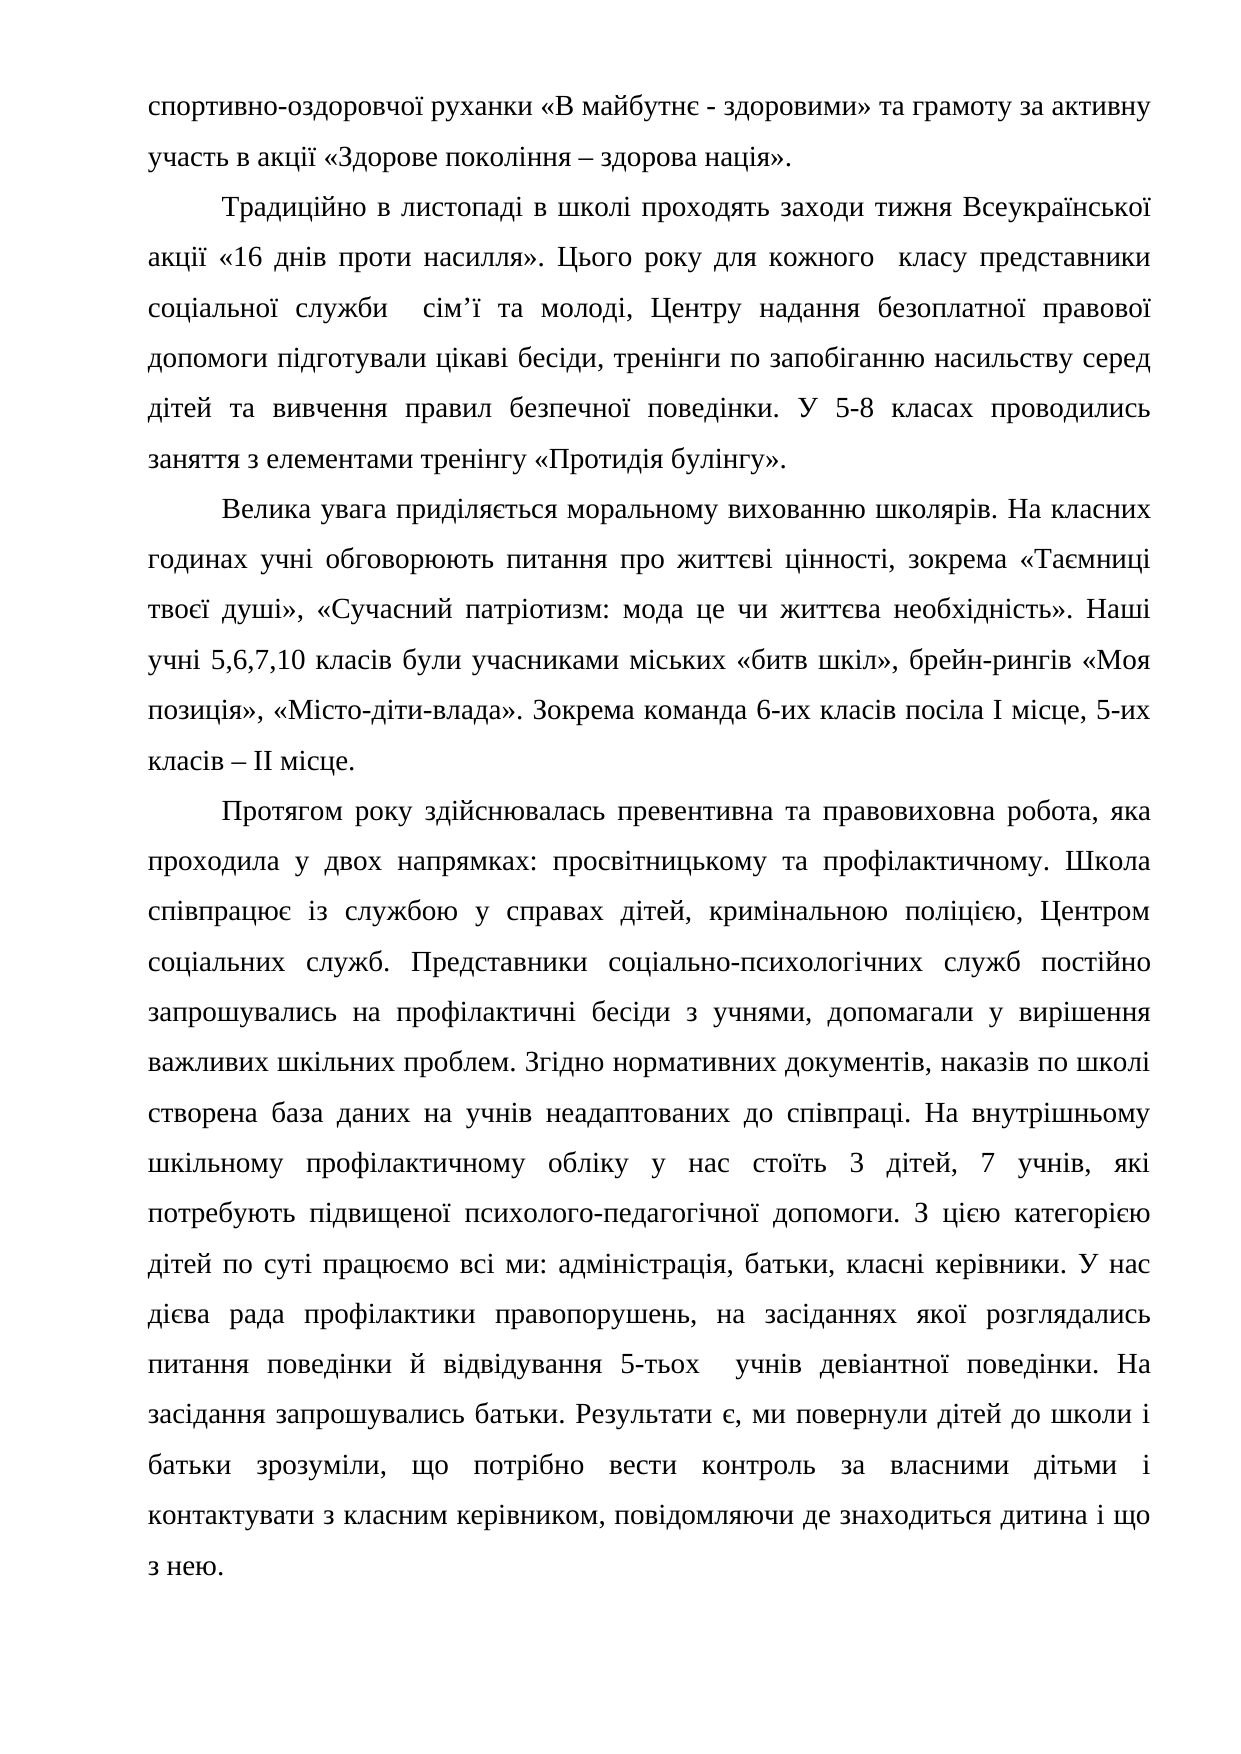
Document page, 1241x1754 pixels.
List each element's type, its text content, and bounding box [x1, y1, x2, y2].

text Протягом року здійснювалась превентивна та правовиховна робота, яка проходила у двох напрямках: просвітницькому та профілактичному. Школа співпрацює із службою у справах дітей, кримінальною поліцією, Центром соціальних служб. Представники соціально-психологічних служб постійно запрошувались на профілактичні бесіди з учнями, допомагали у вирішення важливих шкільних проблем. Згідно нормативних документів, наказів по школі створена база даних на учнів неадаптованих до співпраці. На внутрішньому шкільному профілактичному обліку у нас стоїть 3 дітей, 7 учнів, які потребують підвищеної психолого-педагогічної допомоги. З цією категорією дітей по суті працюємо всі ми: адміністрація, батьки, класні керівники. У нас дієва рада профілактики правопорушень, на засіданнях якої розглядались питання поведінки й відвідування 5-тьох учнів девіантної поведінки. На засідання запрошувались батьки. Результати є, ми повернули дітей до школи і батьки зрозуміли, що потрібно вести контроль за власними дітьми і контактувати з класним керівником, повідомляючи де знаходиться дитина і що з нею. [148, 793, 1152, 1581]
text Традиційно в листопаді в школі проходять заходи тижня Всеукраїнської акції «16 днів проти насилля». Цього року для кожного класу представники соціальної служби сім’ї та молоді, Центру надання безоплатної правової допомоги підготували цікаві бесіди, тренінги по запобіганню насильству серед дітей та вивчення правил безпечної поведінки. У 5-8 класах проводились заняття з елементами тренінгу «Протидія булінгу». [148, 189, 1152, 474]
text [148, 88, 1152, 172]
text Велика увага приділяється моральному вихованню школярів. На класних годинах учні обговорюють питання про життєві цінності, зокрема «Таємниці твоєї душі», «Сучасний патріотизм: мода це чи життєва необхідність». Наші учні 5,6,7,10 класів були учасниками міських «битв шкіл», брейн-рингів «Моя позиція», «Місто-діти-влада». Зокрема команда 6-их класів посіла І місце, 5-их класів – ІІ місце. [148, 491, 1152, 776]
